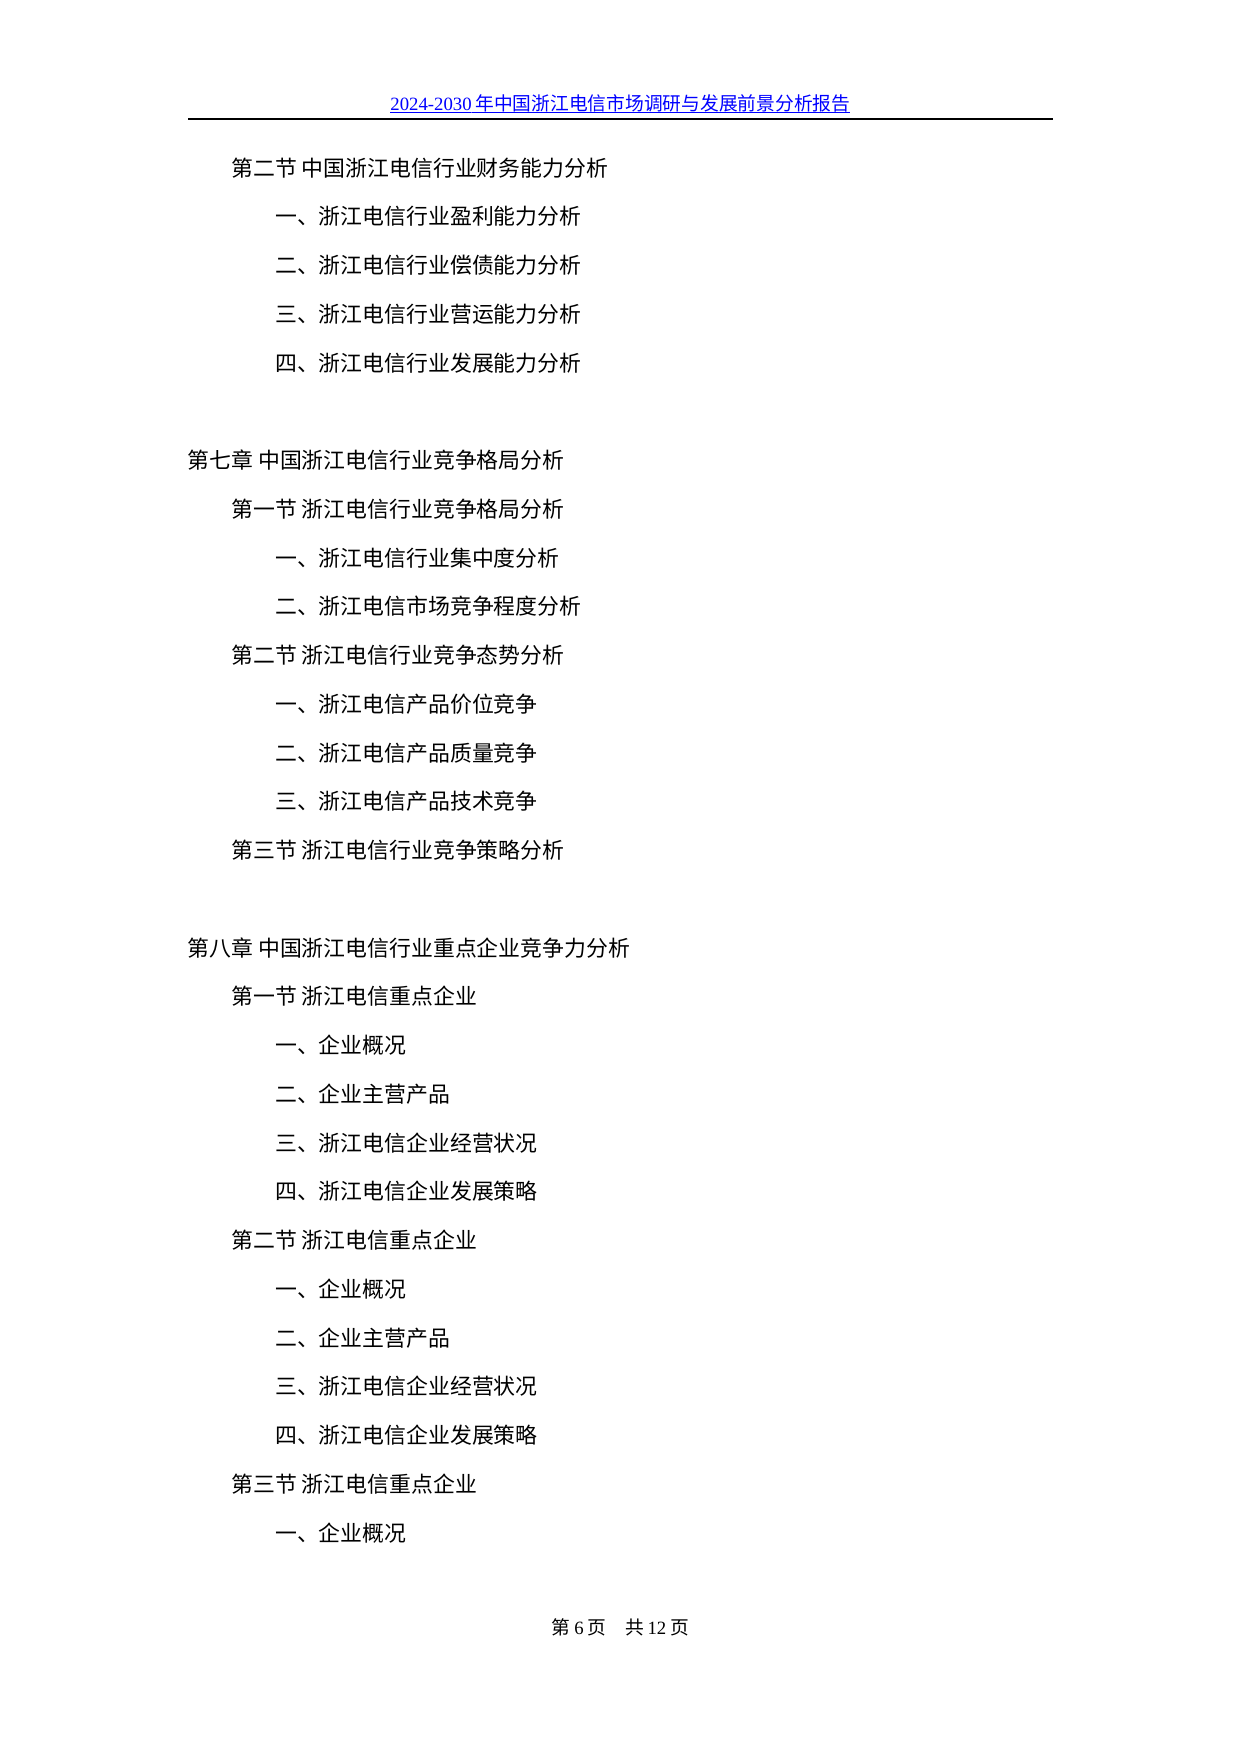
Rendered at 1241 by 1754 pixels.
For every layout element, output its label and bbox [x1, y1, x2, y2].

text [187, 150, 1053, 1548]
